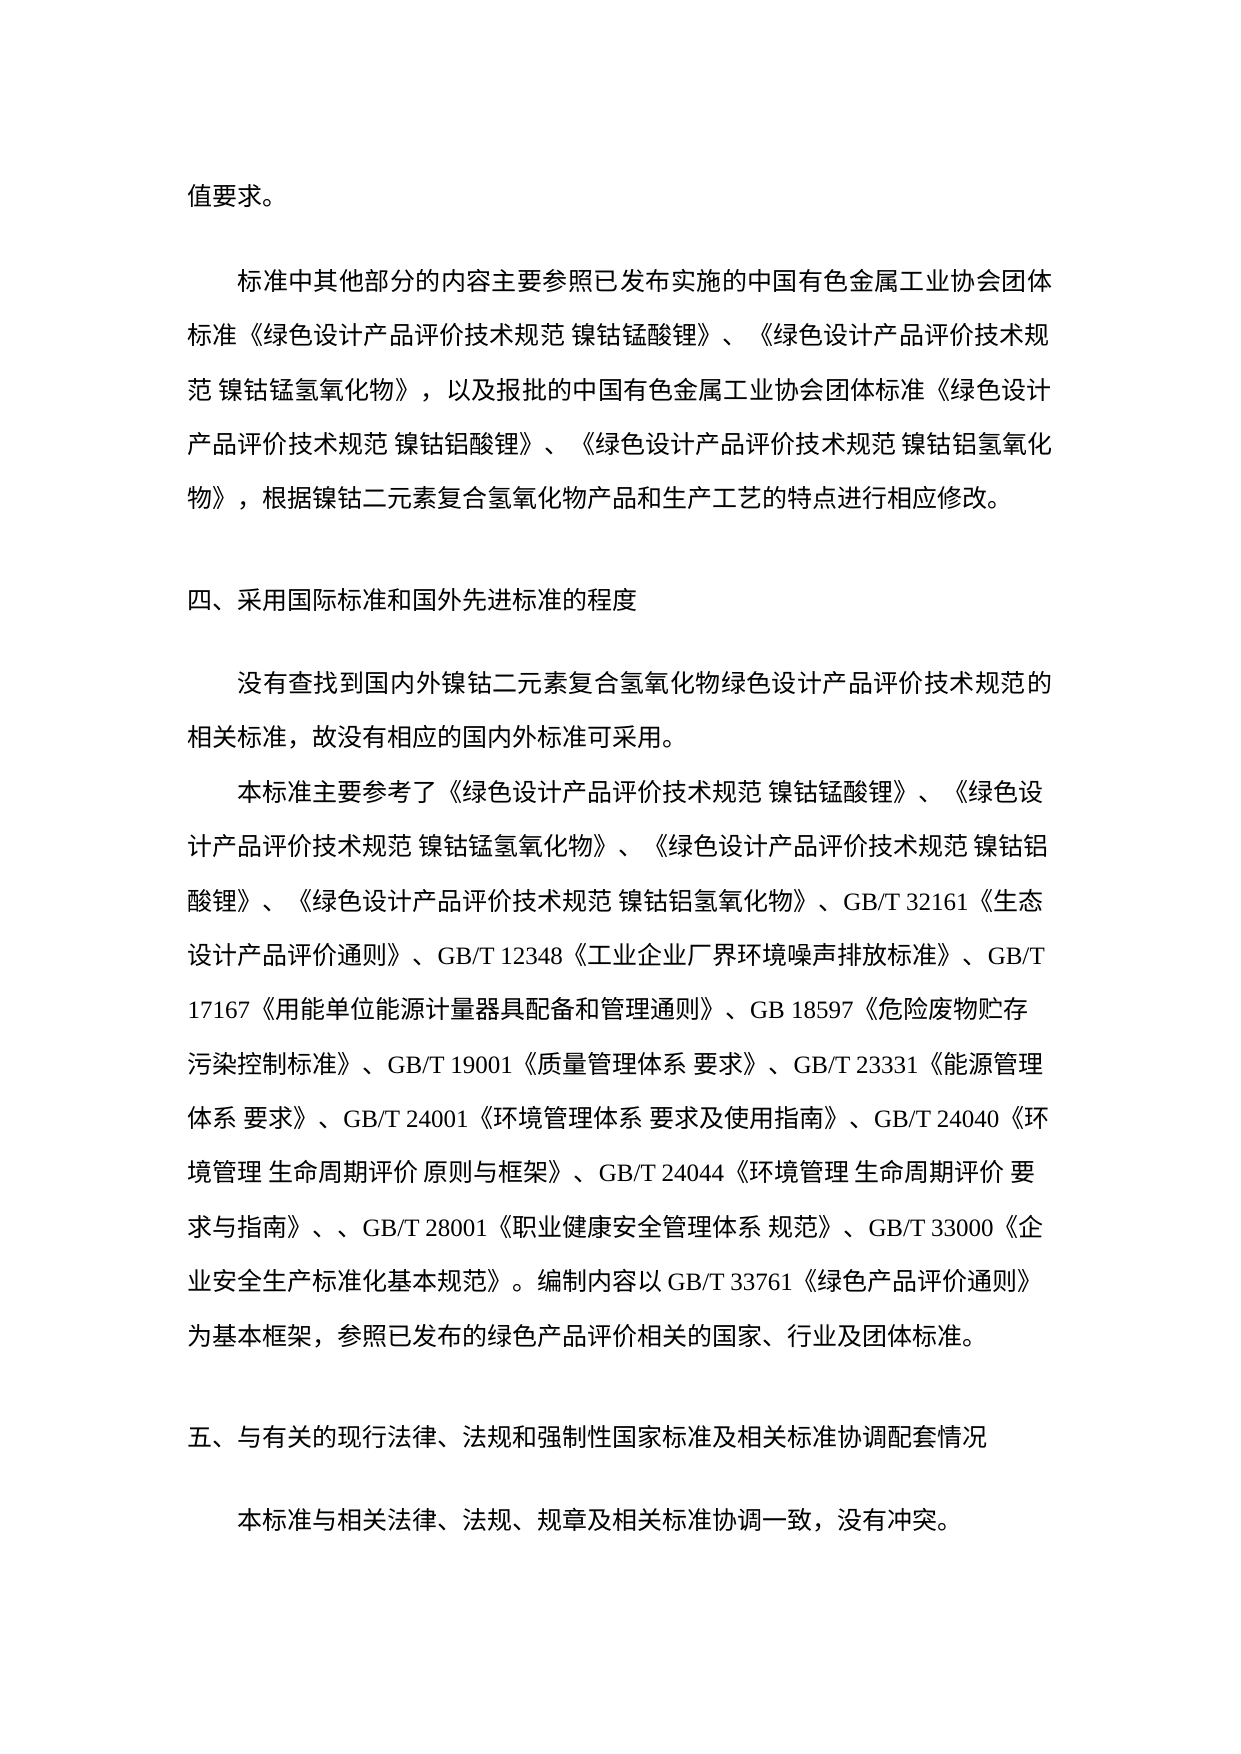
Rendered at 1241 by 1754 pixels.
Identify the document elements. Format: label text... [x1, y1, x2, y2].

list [187, 162, 1053, 227]
text 本标准主要参考了《绿色设计产品评价技术规范 镍钴锰酸锂》、《绿色设计产品评价技术规范 镍钴锰氢氧化物》、《绿色设计产品评价技术规范 镍钴铝酸锂》、《绿色设计产品评价技术规范 镍钴铝氢氧化物》、GB/T 32161《生态设计产品评价通则》、GB/T 12348《工业企业厂界环境噪声排放标准》、GB/T 17167《用能单位能源计量器具配备和管理通则》、GB 18597《危险废物贮存污染控制标准》、GB/T 19001《质量管理体系 要求》、GB/T 23331《能源管理体系 要求》、GB/T 24001《环境管理体系 要求及使用指南》、GB/T 24040《环境管理 生命周期评价 原则与框架》、GB/T 24044《环境管理 生命周期评价 要求与指南》、、GB/T 28001《职业健康安全管理体系 规范》、GB/T 33000《企业安全生产标准化基本规范》。编制内容以GB/T 33761《绿色产品评价通则》为基本框架，参照已发布的绿色产品评价相关的国家、行业及团体标准。 [187, 772, 1053, 1352]
text 四、采用国际标准和国外先进标准的程度 [187, 566, 1053, 631]
text 五、与有关的现行法律、法规和强制性国家标准及相关标准协调配套情况 [187, 1403, 1053, 1468]
text 标准中其他部分的内容主要参照已发布实施的中国有色金属工业协会团体标准《绿色设计产品评价技术规范 镍钴锰酸锂》、《绿色设计产品评价技术规范 镍钴锰氢氧化物》，以及报批的中国有色金属工业协会团体标准《绿色设计产品评价技术规范 镍钴铝酸锂》、《绿色设计产品评价技术规范 镍钴铝氢氧化物》，根据镍钴二元素复合氢氧化物产品和生产工艺的特点进行相应修改。 [187, 261, 1053, 515]
text 本标准与相关法律、法规、规章及相关标准协调一致，没有冲突。 [187, 1501, 1053, 1537]
text 没有查找到国内外镍钴二元素复合氢氧化物绿色设计产品评价技术规范的相关标准，故没有相应的国内外标准可采用。 [187, 663, 1053, 754]
